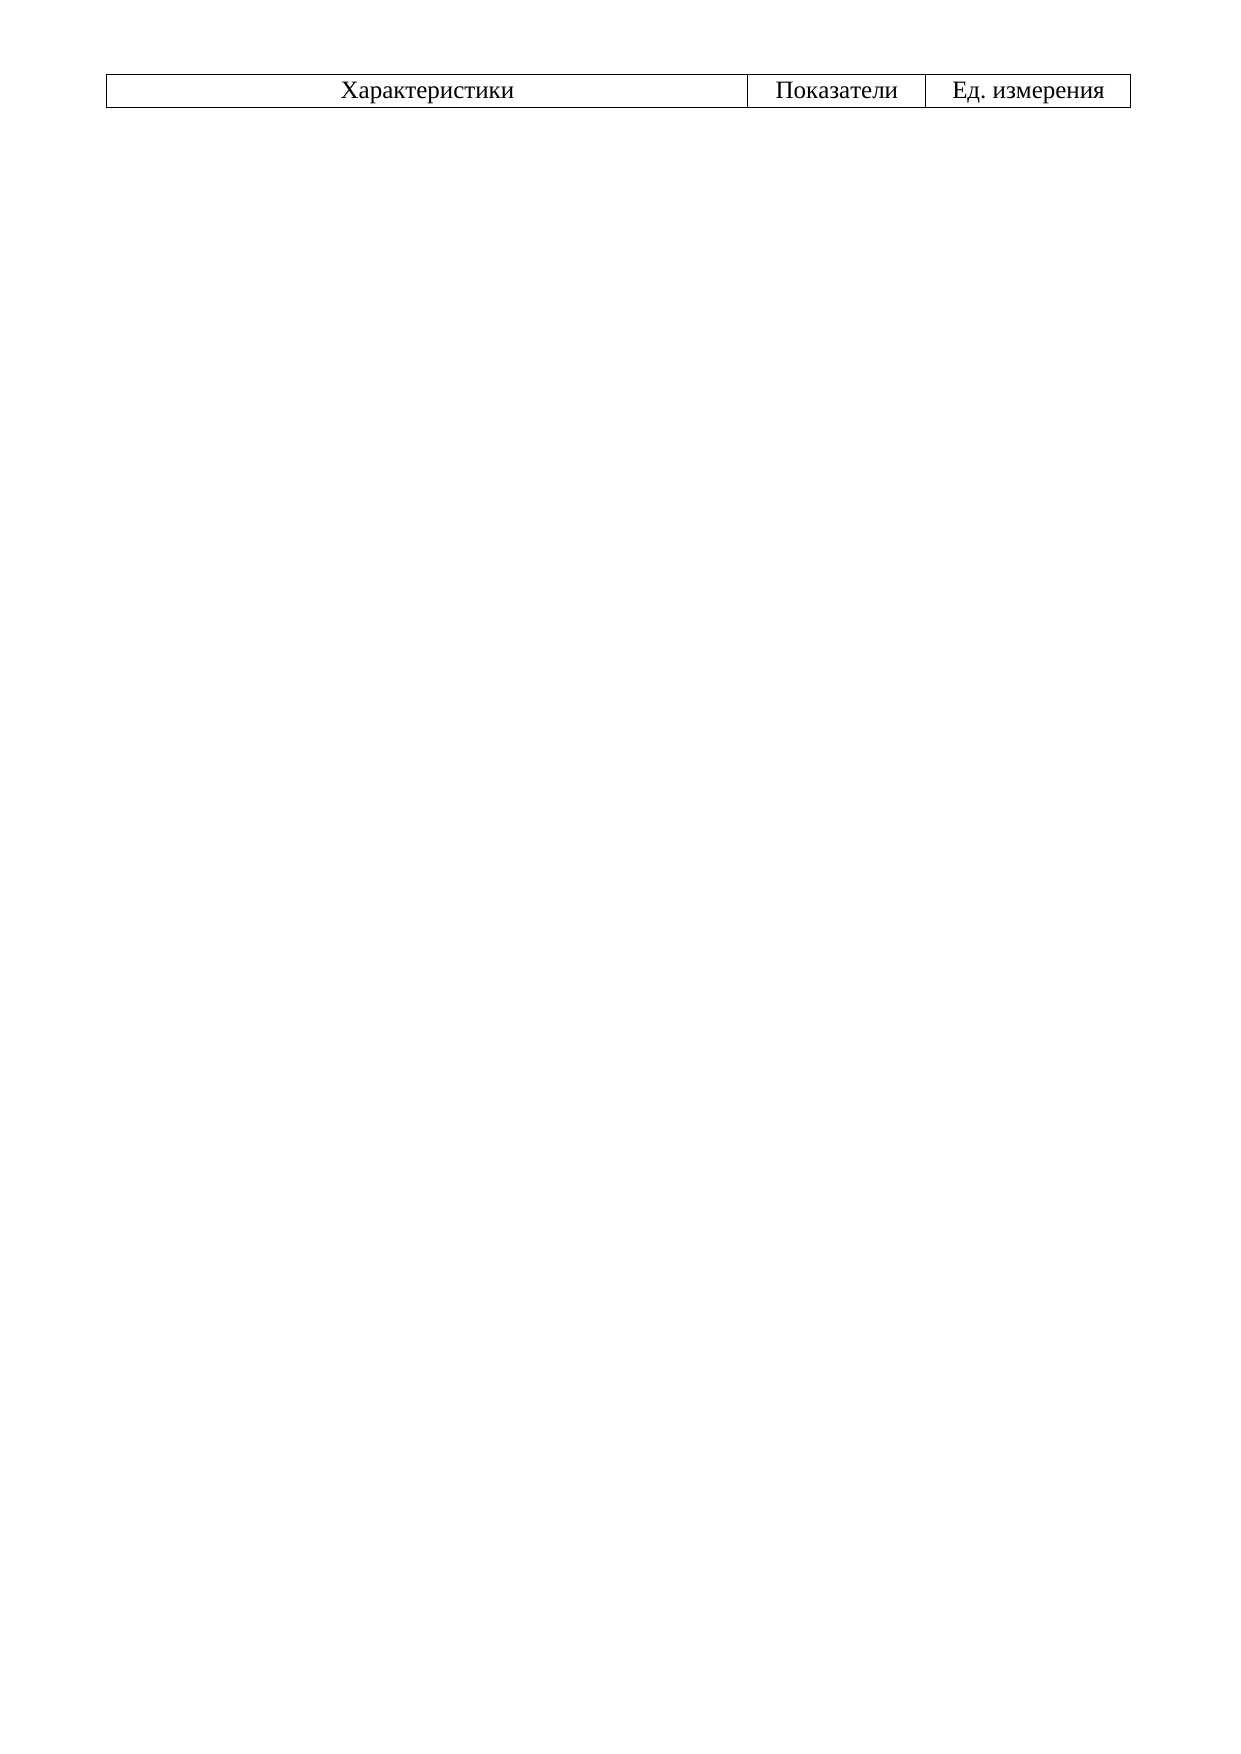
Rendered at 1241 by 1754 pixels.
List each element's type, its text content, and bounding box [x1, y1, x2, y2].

table_header Ед. измерения [926, 75, 1130, 107]
table_header Характеристики [107, 75, 747, 107]
table_header Показатели [748, 75, 925, 107]
